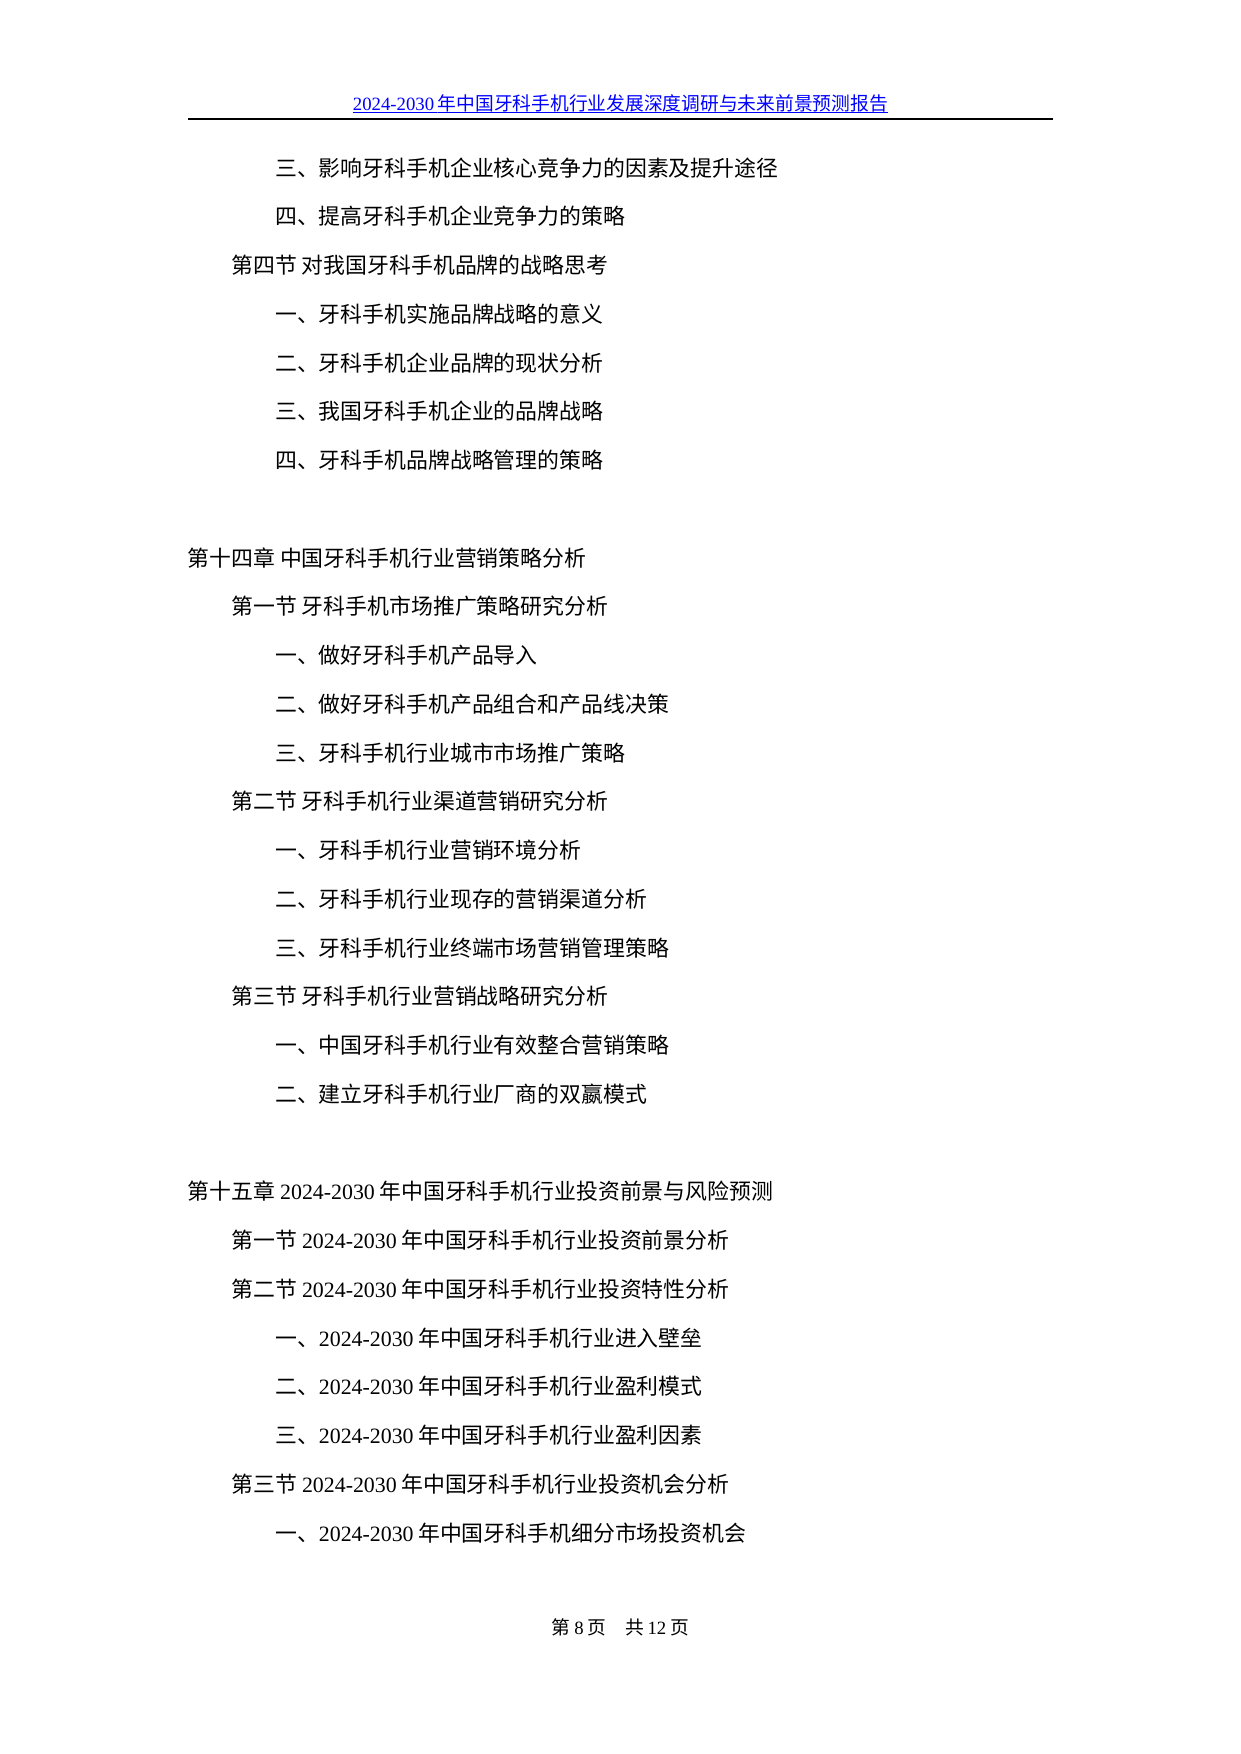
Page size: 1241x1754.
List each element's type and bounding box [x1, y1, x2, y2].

text [187, 150, 1053, 1548]
